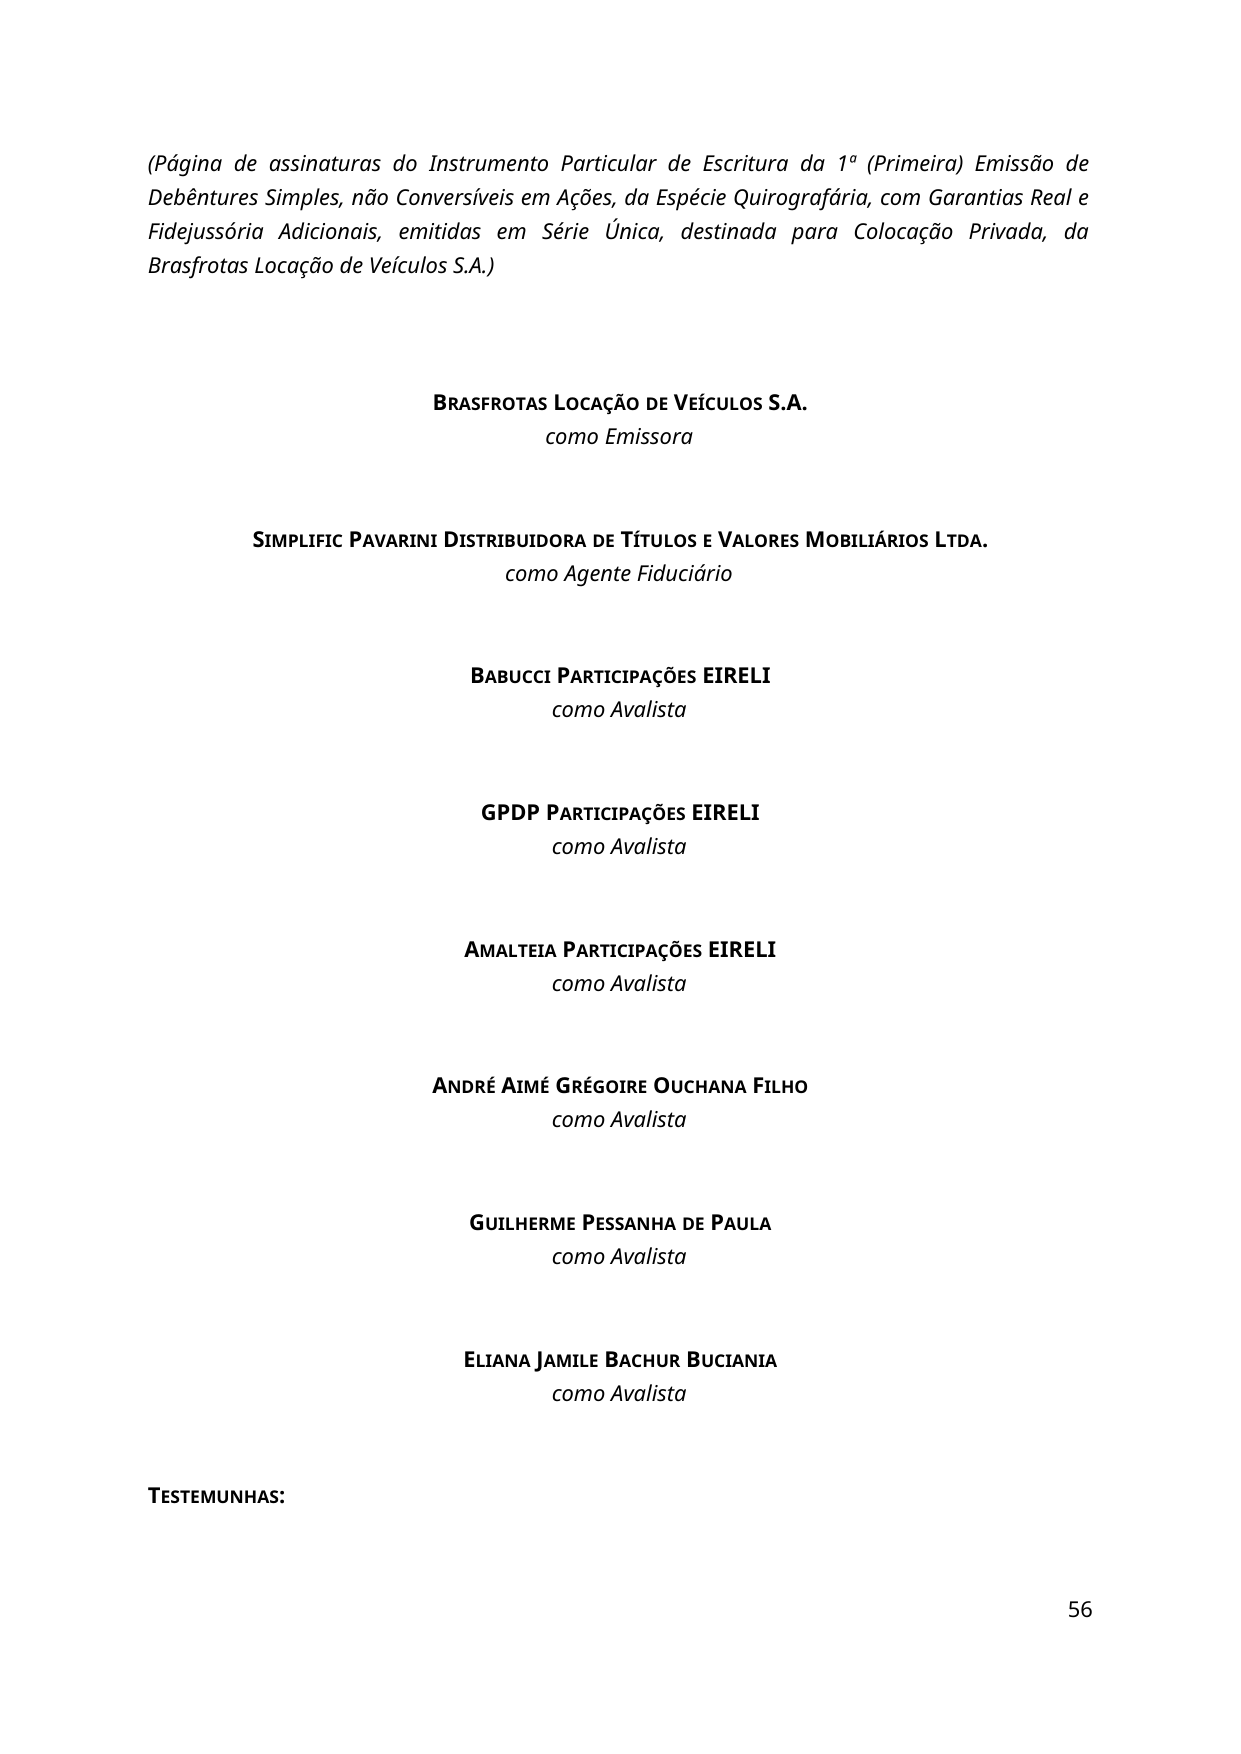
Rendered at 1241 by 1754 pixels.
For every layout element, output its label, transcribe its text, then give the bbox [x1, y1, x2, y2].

text André Aimé Grégoire Ouchana Filho [148, 1070, 1092, 1100]
text GPDP Participações EIRELI [148, 797, 1092, 827]
text Guilherme Pessanha de Paula [148, 1207, 1092, 1237]
text como Emissora [148, 421, 1092, 451]
text como Avalista [148, 1241, 1092, 1271]
text como Avalista [148, 1378, 1092, 1407]
text Amalteia Participações EIRELI [148, 933, 1092, 963]
text Eliana Jamile Bachur Buciania [148, 1343, 1092, 1373]
text Simplific Pavarini Distribuidora de Títulos e Valores Mobiliários Ltda. [148, 523, 1092, 553]
text (Página de assinaturas do Instrumento Particular de Escritura da 1ª (Primeira) Emissão de Debêntures Simples, não Conversíveis em Ações, da Espécie Quirografária, com Garantias Real e Fidejussória Adicionais, emitidas em Série Única, destinada para Colocação Privada, da Brasfrotas Locação de Veículos S.A.) [148, 148, 1092, 280]
text como Avalista [148, 831, 1092, 861]
text Babucci Participações EIRELI [148, 660, 1092, 690]
text Brasfrotas Locação de Veículos S.A. [148, 387, 1092, 417]
text como Avalista [148, 1104, 1092, 1134]
text como Avalista [148, 694, 1092, 724]
text Testemunhas: [148, 1480, 1092, 1510]
text como Agente Fiduciário [148, 558, 1092, 587]
text como Avalista [148, 968, 1092, 997]
